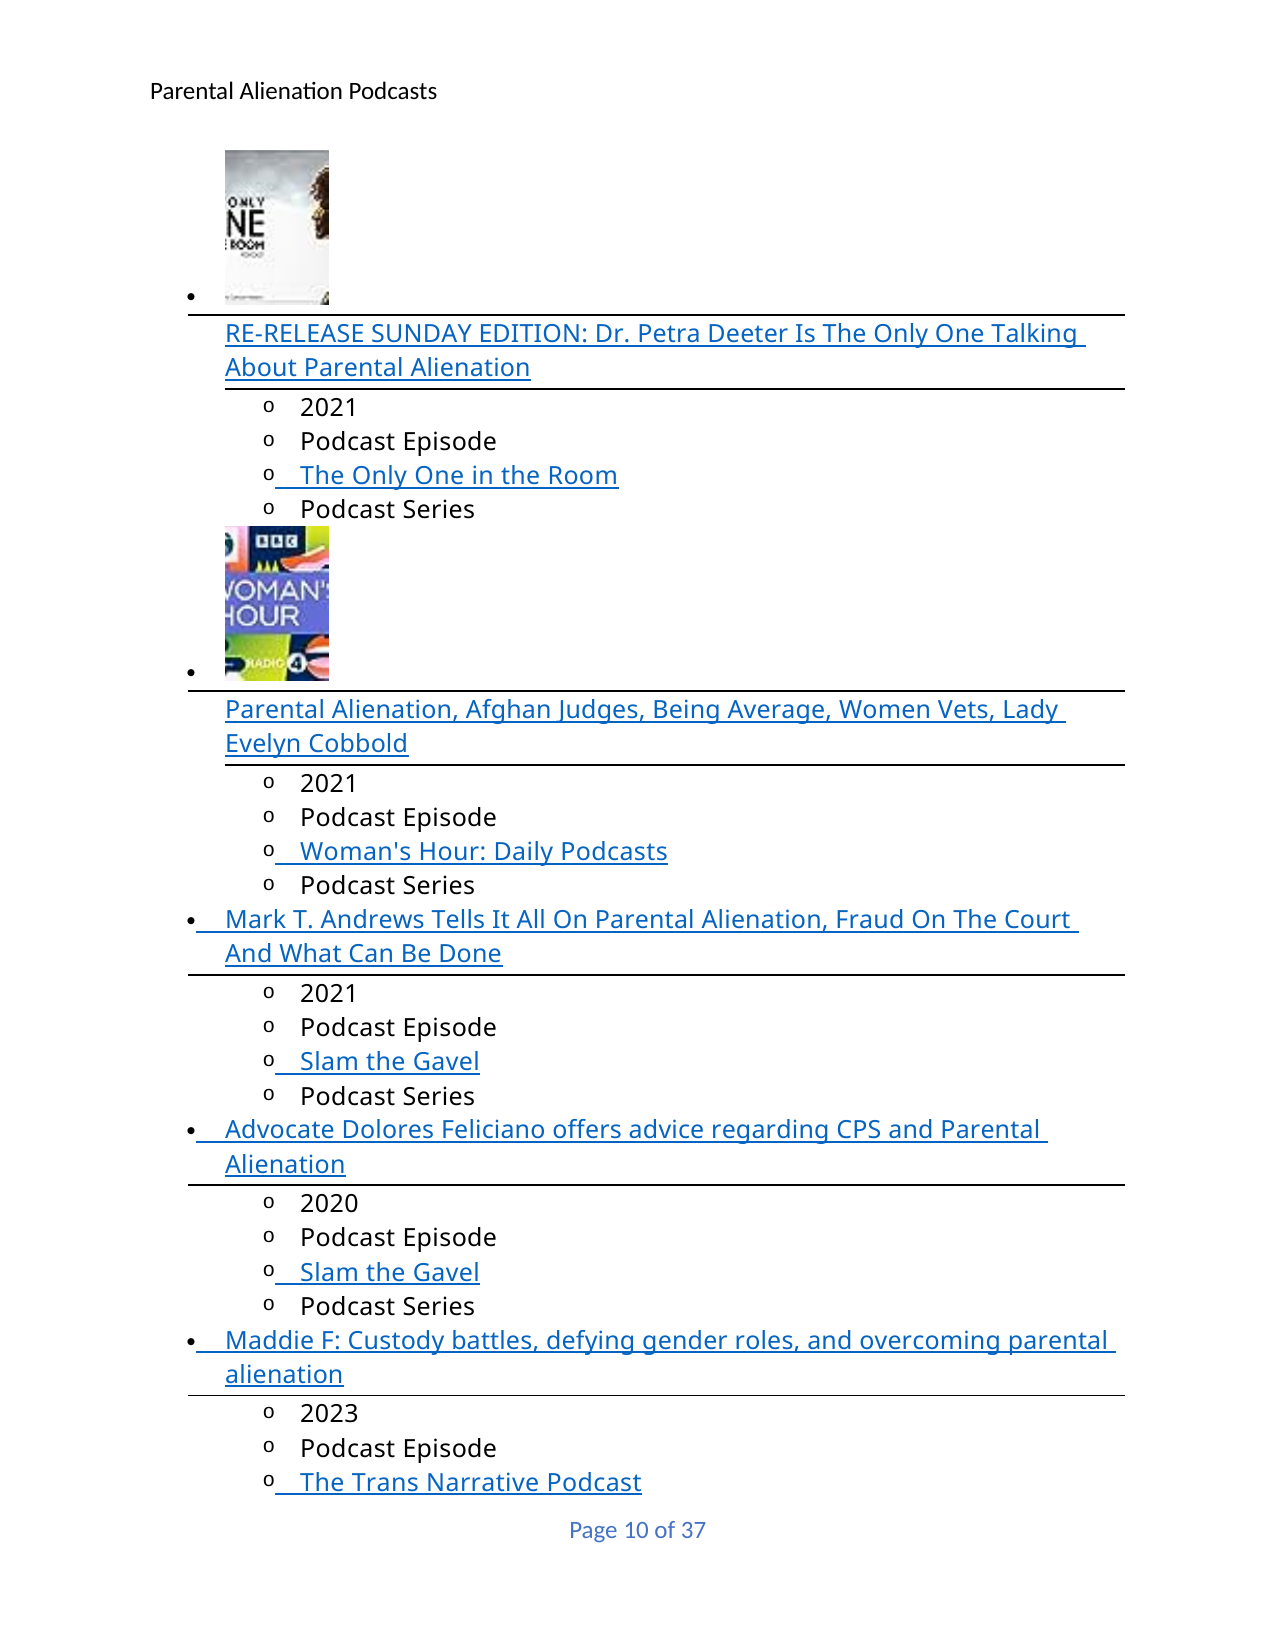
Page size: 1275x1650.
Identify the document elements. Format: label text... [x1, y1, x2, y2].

list Mark T. Andrews Tells It All On Parental Alienation, Fraud On The Court And What Can Be Done [187, 902, 1125, 976]
list Advocate Dolores Feliciano offers advice regarding CPS and Parental Alienation [187, 1112, 1125, 1186]
picture [225, 526, 329, 681]
list Podcast Episode [262, 1220, 1125, 1254]
list 2021 [262, 976, 1125, 1010]
list The Trans Narrative Podcast [262, 1464, 1125, 1498]
picture [225, 150, 329, 305]
list Parental Alienation, Afghan Judges, Being Average, Women Vets, Lady Evelyn Cobbold [225, 692, 1125, 764]
list 2020 [262, 1186, 1125, 1220]
list Podcast Episode [262, 424, 1125, 458]
list 2023 [262, 1396, 1125, 1430]
list RE-RELEASE SUNDAY EDITION: Dr. Petra Deeter Is The Only One Talking About Parental Alienation [225, 316, 1125, 388]
list Maddie F: Custody battles, defying gender roles, and overcoming parental alienation [187, 1322, 1125, 1396]
list 2021 [262, 766, 1125, 800]
list Slam the Gavel [262, 1254, 1125, 1288]
list Slam the Gavel [262, 1044, 1125, 1078]
list Podcast Episode [262, 1430, 1125, 1464]
list Woman's Hour: Daily Podcasts [262, 834, 1125, 868]
list Podcast Series [262, 1288, 1125, 1322]
list Podcast Episode [262, 1010, 1125, 1044]
list Podcast Episode [262, 800, 1125, 834]
list 2021 [262, 390, 1125, 424]
list Podcast Series [262, 868, 1125, 902]
list Podcast Series [262, 1078, 1125, 1112]
list Podcast Series [262, 492, 1125, 526]
list The Only One in the Room [262, 458, 1125, 492]
